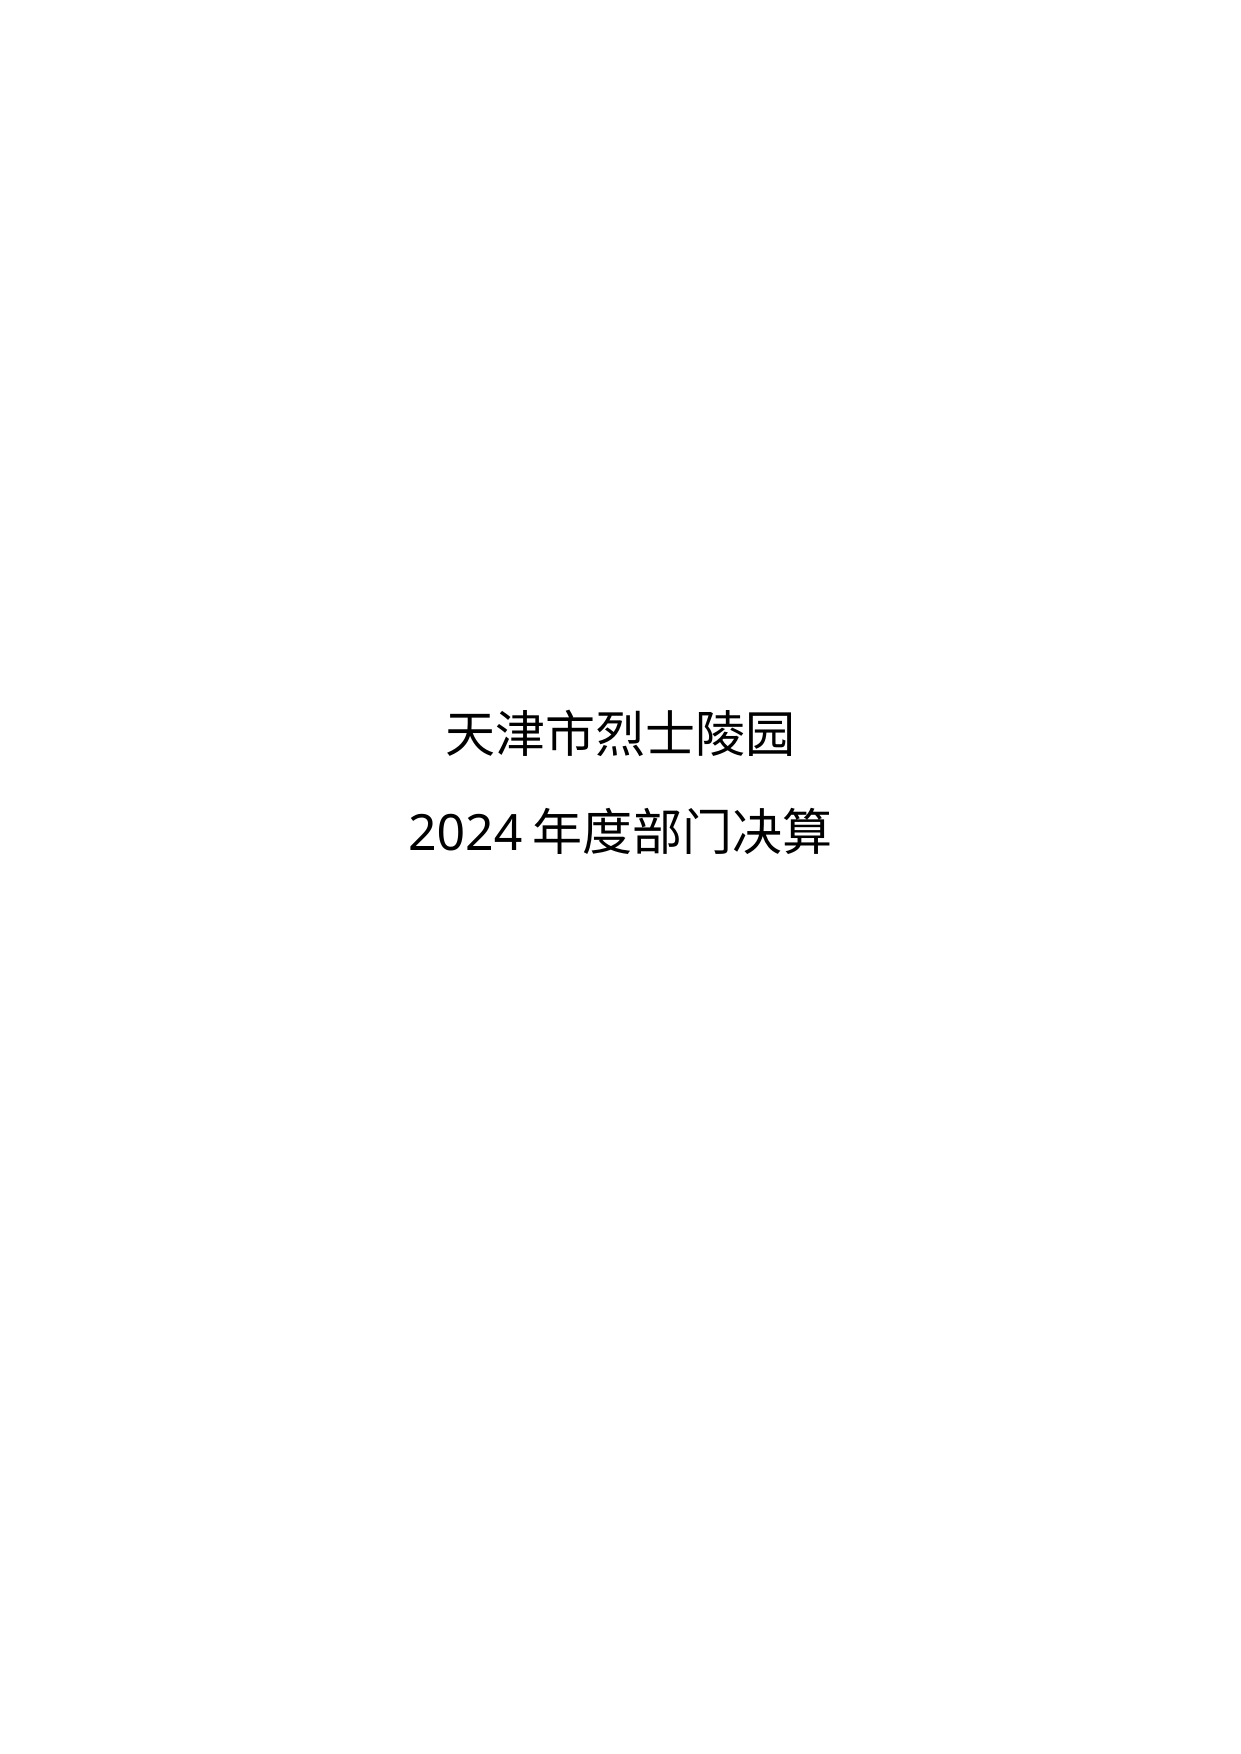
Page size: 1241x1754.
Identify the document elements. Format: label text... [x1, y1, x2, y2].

text 天津市烈士陵园 [187, 682, 1053, 779]
text 2024年度部门决算 [187, 779, 1053, 877]
